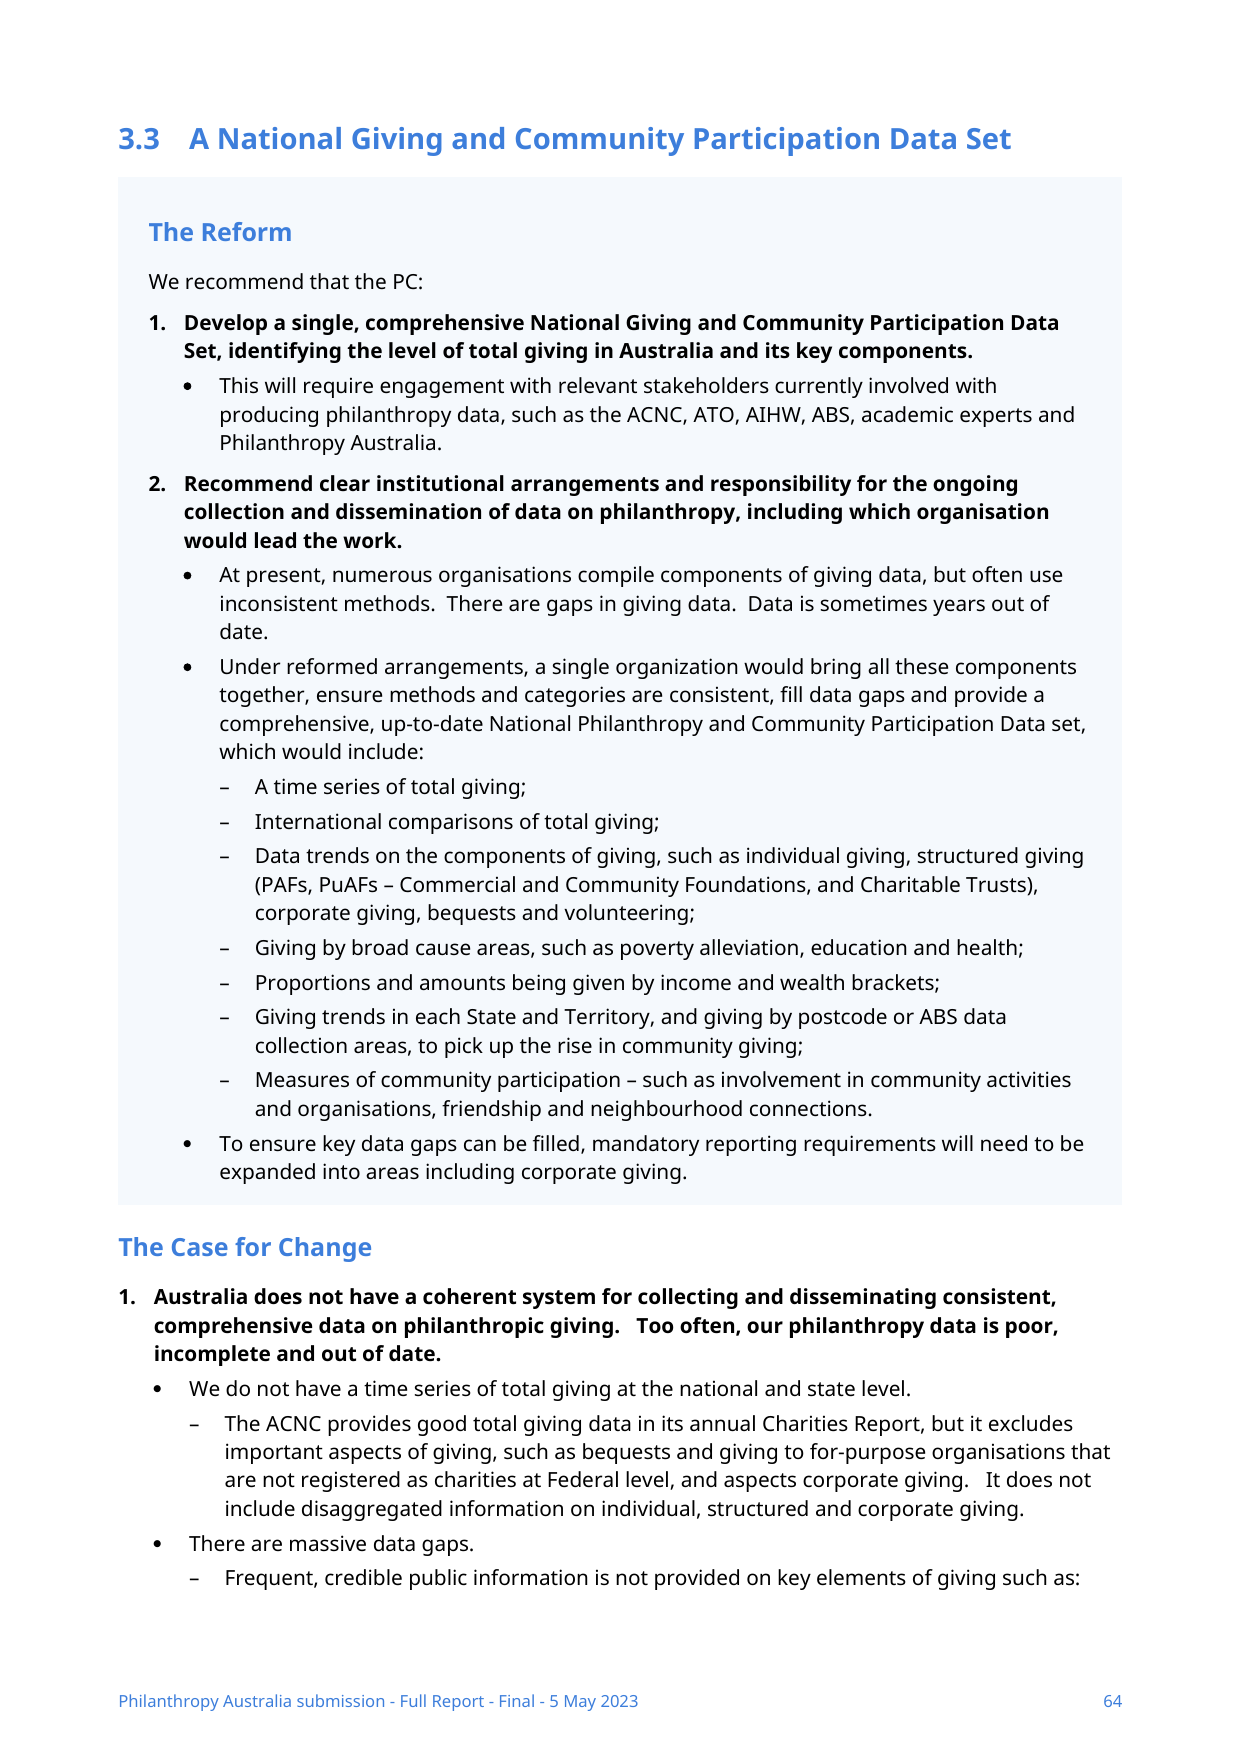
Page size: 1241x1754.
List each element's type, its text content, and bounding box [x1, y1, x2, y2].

list Australia does not have a coherent system for collecting and disseminating consistent, comprehensive data on philanthropic giving. Too often, our philanthropy data is poor, incomplete and out of date. [118, 1282, 1122, 1368]
list We do not have a time series of total giving at the national and state level. [153, 1374, 1122, 1402]
text The Case for Change [118, 1230, 1122, 1264]
list Frequent, credible public information is not provided on key elements of giving such as: [189, 1563, 1122, 1592]
table_header The Reform We recommend that the PC: Develop a single, comprehensive National Giving and Community Participation Data Set, identifying the level of total giving in Australia and its key components. This will require engagement with relevant stakeholders currently involved with producing philanthropy data, such as the ACNC, ATO, AIHW, ABS, academic experts and Philanthropy Australia. Recommend clear institutional arrangements and responsibility for the ongoing collection and dissemination of data on philanthropy, including which organisation would lead the work. At present, numerous organisations compile components of giving data, but often use inconsistent methods. There are gaps in giving data. Data is sometimes years out of date. Under reformed arrangements, a single organization would bring all these components together, ensure methods and categories are consistent, fill data gaps and provide a comprehensive, up-to-date National Philanthropy and Community Participation Data set, which would include: A time series of total giving; International comparisons of total giving; Data trends on the components of giving, such as individual giving, structured giving (PAFs, PuAFs – Commercial and Community Foundations, and Charitable Trusts), corporate giving, bequests and volunteering; Giving by broad cause areas, such as poverty alleviation, education and health; Proportions and amounts being given by income and wealth brackets; Giving trends in each State and Territory, and giving by postcode or ABS data collection areas, to pick up the rise in community giving; Measures of community participation – such as involvement in community activities and organisations, friendship and neighbourhood connections. To ensure key data gaps can be filled, mandatory reporting requirements will need to be expanded into areas including corporate giving. [119, 178, 1121, 1204]
subtitle A National Giving and Community Participation Data Set [118, 118, 1122, 158]
list There are massive data gaps. [153, 1529, 1122, 1557]
list The ACNC provides good total giving data in its annual Charities Report, but it excludes important aspects of giving, such as bequests and giving to for-purpose organisations that are not registered as charities at Federal level, and aspects corporate giving. It does not include disaggregated information on individual, structured and corporate giving. [189, 1409, 1122, 1522]
